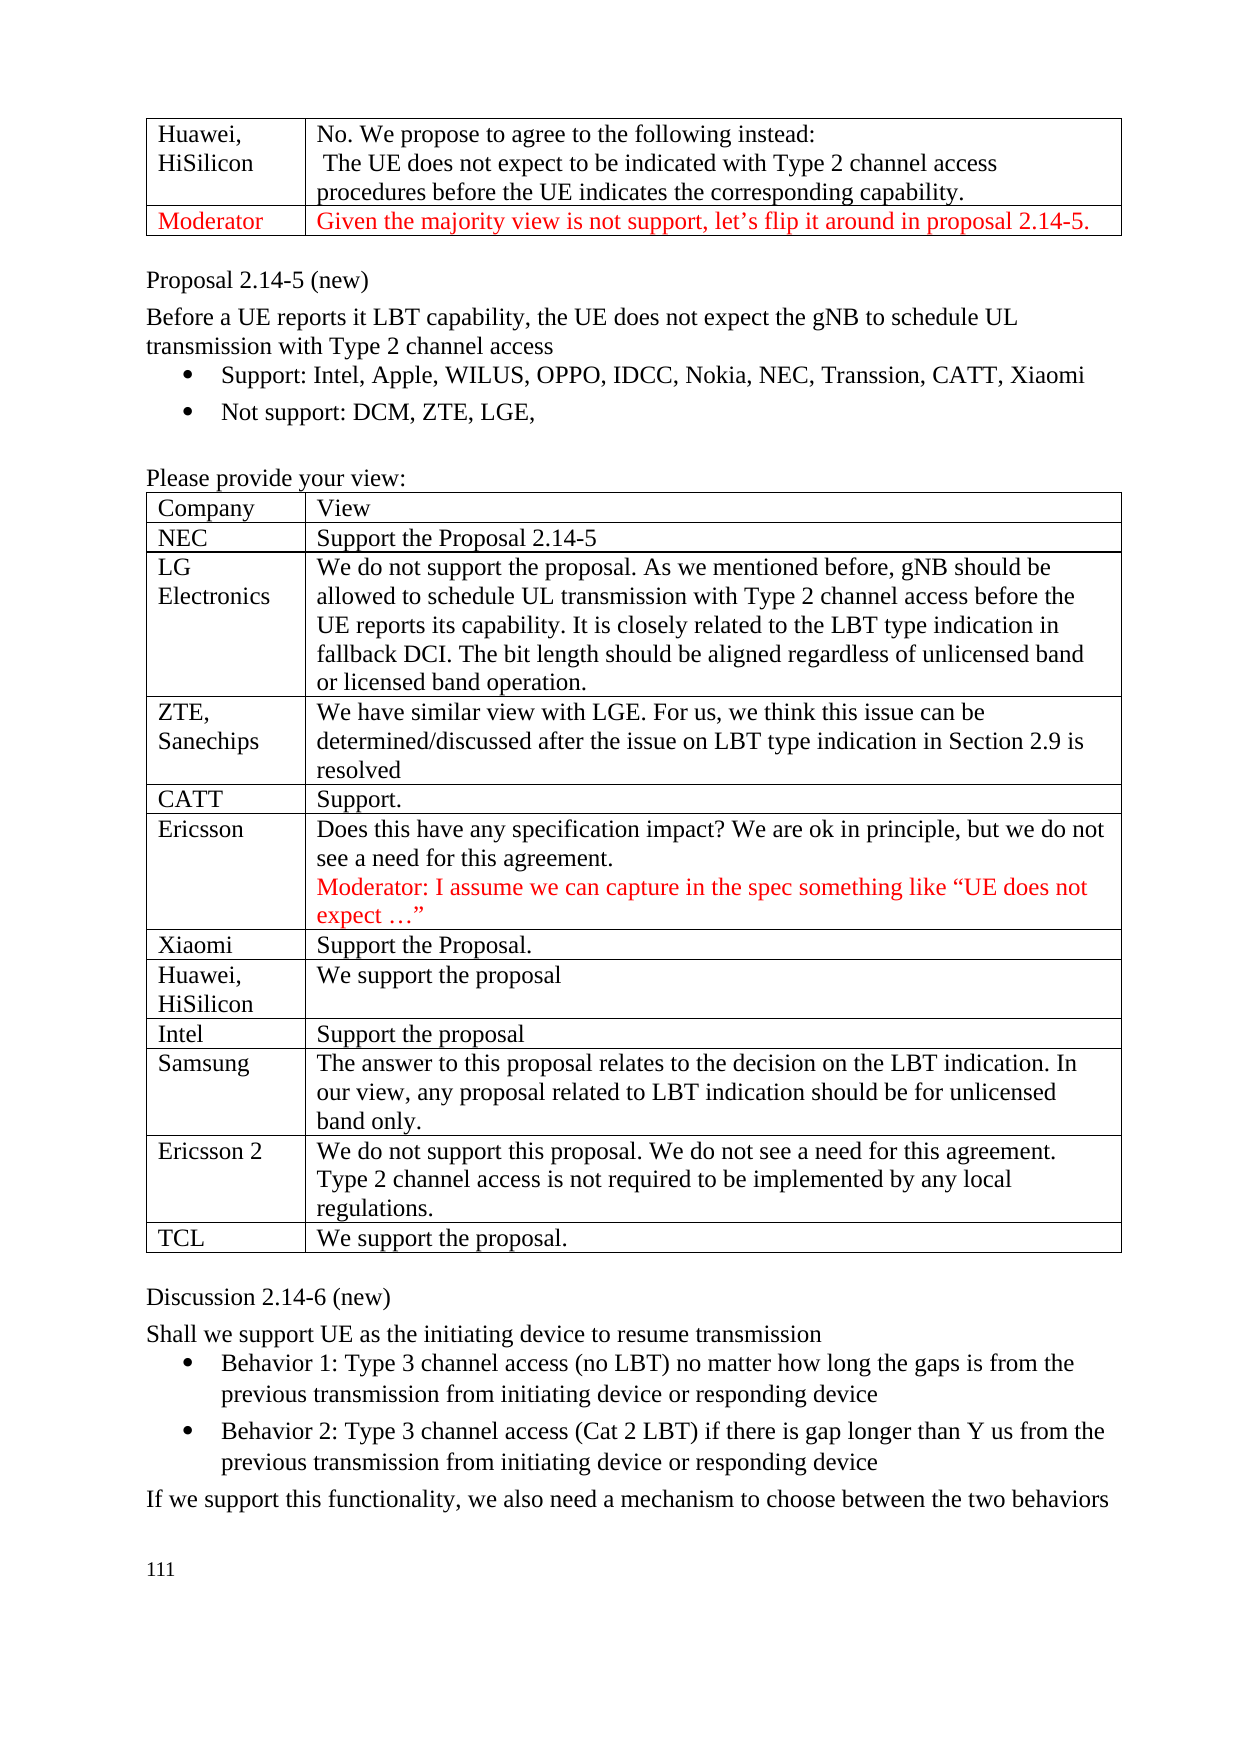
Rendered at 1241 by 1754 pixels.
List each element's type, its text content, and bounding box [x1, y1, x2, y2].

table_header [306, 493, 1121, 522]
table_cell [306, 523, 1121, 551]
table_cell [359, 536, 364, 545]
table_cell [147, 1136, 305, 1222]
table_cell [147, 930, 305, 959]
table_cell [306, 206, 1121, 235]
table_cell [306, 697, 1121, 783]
text Please provide your view: [146, 463, 1122, 492]
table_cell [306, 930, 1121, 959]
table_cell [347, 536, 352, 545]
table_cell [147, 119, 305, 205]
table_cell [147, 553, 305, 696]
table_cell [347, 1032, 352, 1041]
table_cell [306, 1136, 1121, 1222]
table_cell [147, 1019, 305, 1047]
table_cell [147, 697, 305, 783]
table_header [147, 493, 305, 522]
text Discussion 2.14-6 (new) [146, 1282, 1122, 1310]
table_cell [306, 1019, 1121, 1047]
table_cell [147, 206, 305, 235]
text Shall we support UE as the initiating device to resume transmission [146, 1319, 1122, 1348]
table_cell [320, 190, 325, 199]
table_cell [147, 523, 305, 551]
list Behavior 1: Type 3 channel access (no LBT) no matter how long the gaps is from the previous transmission from initiating device or responding device [183, 1348, 1122, 1407]
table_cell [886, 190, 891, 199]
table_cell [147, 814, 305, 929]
list Behavior 2: Type 3 channel access (Cat 2 LBT) if there is gap longer than Y us from the previous transmission from initiating device or responding device [183, 1416, 1122, 1476]
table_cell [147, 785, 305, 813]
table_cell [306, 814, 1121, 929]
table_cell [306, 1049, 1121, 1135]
list Support: Intel, Apple, WILUS, OPPO, IDCC, Nokia, NEC, Transsion, CATT, Xiaomi [183, 360, 1122, 388]
text Proposal 2.14-5 (new) [146, 265, 1122, 294]
list Not support: DCM, ZTE, LGE, [183, 397, 1122, 426]
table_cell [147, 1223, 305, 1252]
text If we support this functionality, we also need a mechanism to choose between the two behaviors [146, 1484, 1122, 1513]
text Before a UE reports it LBT capability, the UE does not expect the gNB to schedule UL transmission with Type 2 channel access [146, 302, 1122, 360]
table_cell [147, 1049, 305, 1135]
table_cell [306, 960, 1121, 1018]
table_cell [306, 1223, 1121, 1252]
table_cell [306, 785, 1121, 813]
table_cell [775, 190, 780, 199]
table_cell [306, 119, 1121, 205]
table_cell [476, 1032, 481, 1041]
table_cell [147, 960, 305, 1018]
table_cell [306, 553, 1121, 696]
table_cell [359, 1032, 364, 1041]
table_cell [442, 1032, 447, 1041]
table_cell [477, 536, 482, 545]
